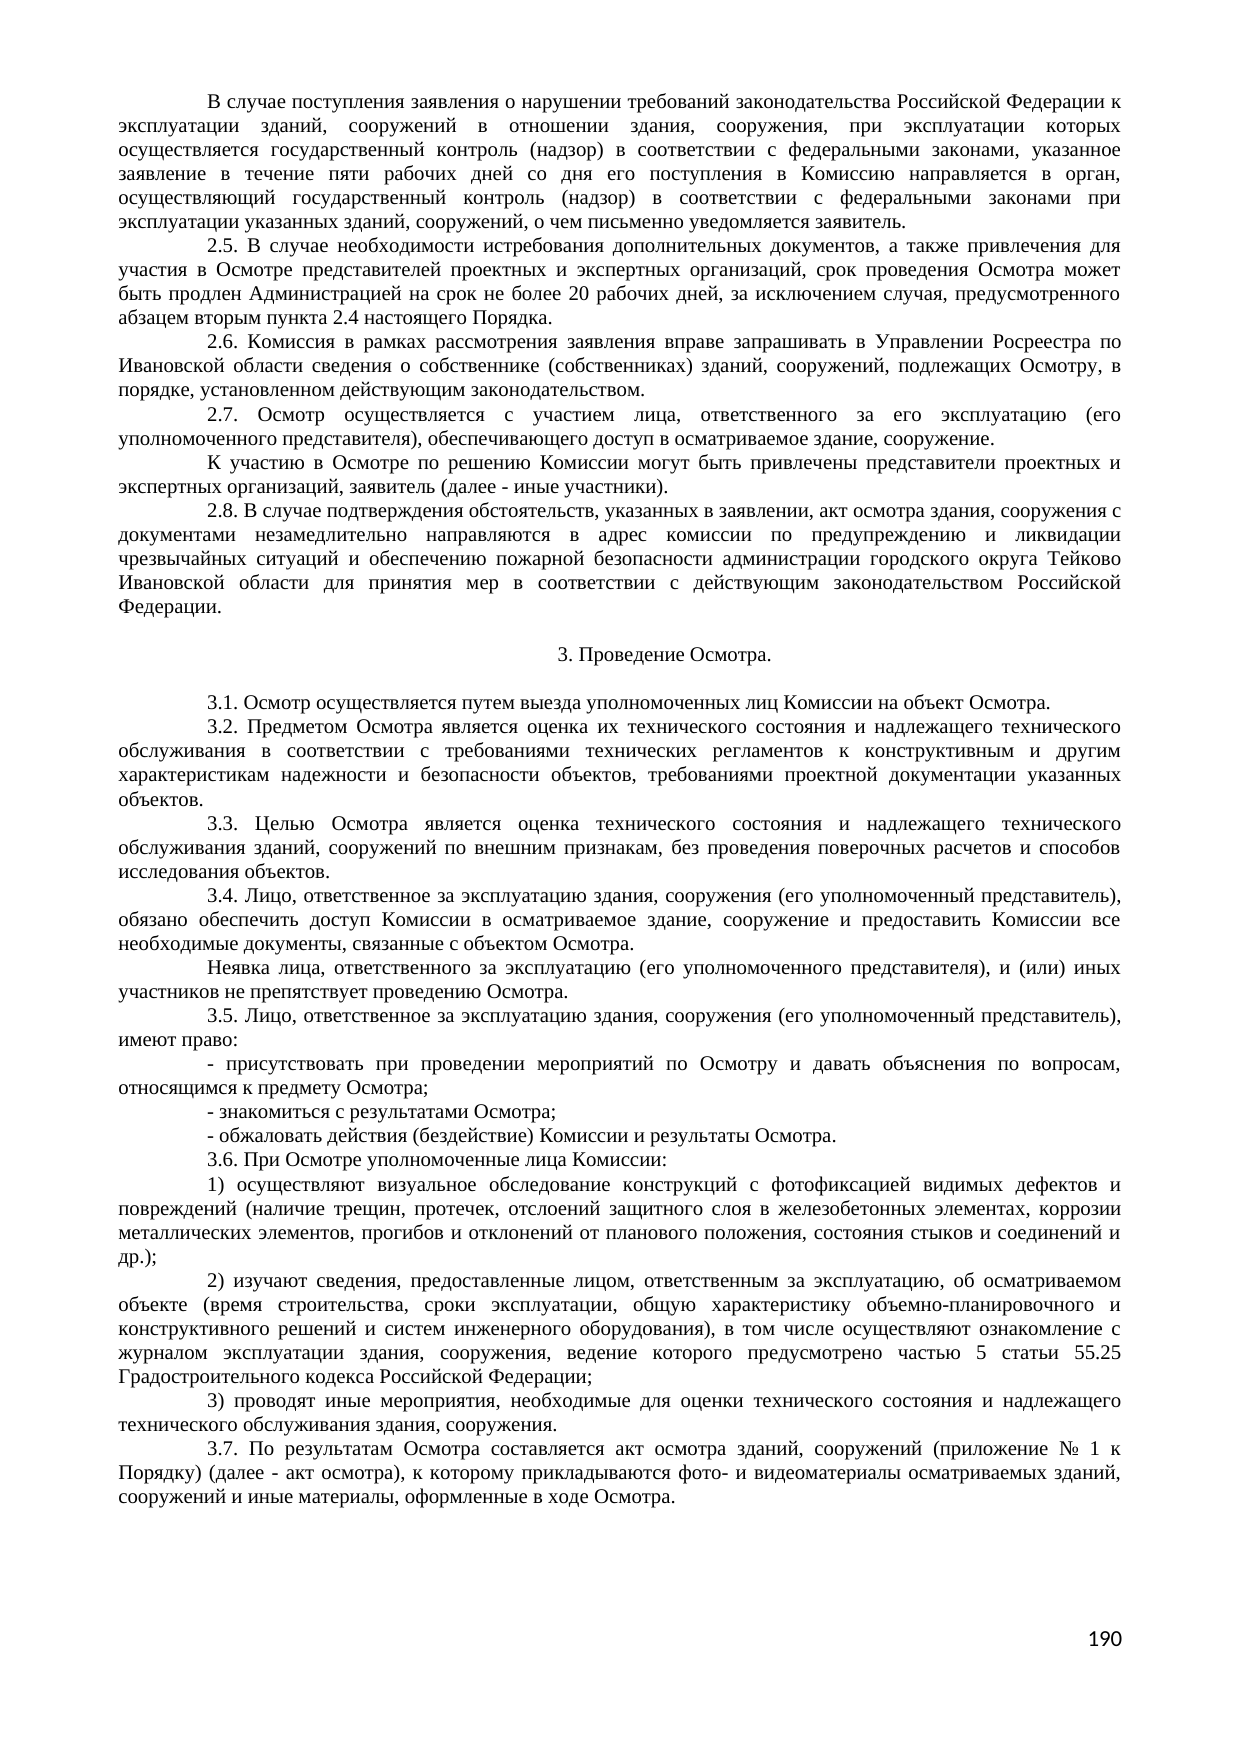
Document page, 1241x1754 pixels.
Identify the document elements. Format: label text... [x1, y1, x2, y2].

text 3) проводят иные мероприятия, необходимые для оценки технического состояния и надлежащего технического обслуживания здания, сооружения. [118, 1388, 1122, 1436]
text В случае поступления заявления о нарушении требований законодательства Российской Федерации к эксплуатации зданий, сооружений в отношении здания, сооружения, при эксплуатации которых осуществляется государственный контроль (надзор) в соответствии с федеральными законами, указанное заявление в течение пяти рабочих дней со дня его поступления в Комиссию направляется в орган, осуществляющий государственный контроль (надзор) в соответствии с федеральными законами при эксплуатации указанных зданий, сооружений, о чем письменно уведомляется заявитель. [118, 89, 1122, 233]
text 3.6. При Осмотре уполномоченные лица Комиссии: [118, 1147, 1122, 1171]
text 2.8. В случае подтверждения обстоятельств, указанных в заявлении, акт осмотра здания, сооружения с документами незамедлительно направляются в адрес комиссии по предупреждению и ликвидации чрезвычайных ситуаций и обеспечению пожарной безопасности администрации городского округа Тейково Ивановской области для принятия мер в соответствии с действующим законодательством Российской Федерации. [118, 498, 1122, 618]
text 1) осуществляют визуальное обследование конструкций с фотофиксацией видимых дефектов и повреждений (наличие трещин, протечек, отслоений защитного слоя в железобетонных элементах, коррозии металлических элементов, прогибов и отклонений от планового положения, состояния стыков и соединений и др.); [118, 1171, 1122, 1268]
text К участию в Осмотре по решению Комиссии могут быть привлечены представители проектных и экспертных организаций, заявитель (далее - иные участники). [118, 449, 1122, 498]
text 2.5. В случае необходимости истребования дополнительных документов, а также привлечения для участия в Осмотре представителей проектных и экспертных организаций, срок проведения Осмотра может быть продлен Администрацией на срок не более 20 рабочих дней, за исключением случая, предусмотренного абзацем вторым пункта 2.4 настоящего Порядка. [118, 233, 1122, 329]
text - обжаловать действия (бездействие) Комиссии и результаты Осмотра. [118, 1123, 1122, 1147]
text 3. Проведение Осмотра. [118, 642, 1122, 666]
text 2.6. Комиссия в рамках рассмотрения заявления вправе запрашивать в Управлении Росреестра по Ивановской области сведения о собственнике (собственниках) зданий, сооружений, подлежащих Осмотру, в порядке, установленном действующим законодательством. [118, 329, 1122, 401]
text 2.7. Осмотр осуществляется с участием лица, ответственного за его эксплуатацию (его уполномоченного представителя), обеспечивающего доступ в осматриваемое здание, сооружение. [118, 401, 1122, 449]
text 3.4. Лицо, ответственное за эксплуатацию здания, сооружения (его уполномоченный представитель), обязано обеспечить доступ Комиссии в осматриваемое здание, сооружение и предоставить Комиссии все необходимые документы, связанные с объектом Осмотра. [118, 883, 1122, 955]
text 3.2. Предметом Осмотра является оценка их технического состояния и надлежащего технического обслуживания в соответствии с требованиями технических регламентов к конструктивным и другим характеристикам надежности и безопасности объектов, требованиями проектной документации указанных объектов. [118, 714, 1122, 811]
text 3.1. Осмотр осуществляется путем выезда уполномоченных лиц Комиссии на объект Осмотра. [118, 690, 1122, 714]
text - присутствовать при проведении мероприятий по Осмотру и давать объяснения по вопросам, относящимся к предмету Осмотра; [118, 1051, 1122, 1099]
text - знакомиться с результатами Осмотра; [118, 1099, 1122, 1123]
text 3.5. Лицо, ответственное за эксплуатацию здания, сооружения (его уполномоченный представитель), имеют право: [118, 1003, 1122, 1051]
text 3.7. По результатам Осмотра составляется акт осмотра зданий, сооружений (приложение № 1 к Порядку) (далее - акт осмотра), к которому прикладываются фото- и видеоматериалы осматриваемых зданий, сооружений и иные материалы, оформленные в ходе Осмотра. [118, 1436, 1122, 1508]
text 2) изучают сведения, предоставленные лицом, ответственным за эксплуатацию, об осматриваемом объекте (время строительства, сроки эксплуатации, общую характеристику объемно-планировочного и конструктивного решений и систем инженерного оборудования), в том числе осуществляют ознакомление с журналом эксплуатации здания, сооружения, ведение которого предусмотрено частью 5 статьи 55.25 Градостроительного кодекса Российской Федерации; [118, 1268, 1122, 1388]
text Неявка лица, ответственного за эксплуатацию (его уполномоченного представителя), и (или) иных участников не препятствует проведению Осмотра. [118, 955, 1122, 1003]
text 3.3. Целью Осмотра является оценка технического состояния и надлежащего технического обслуживания зданий, сооружений по внешним признакам, без проведения поверочных расчетов и способов исследования объектов. [118, 811, 1122, 883]
